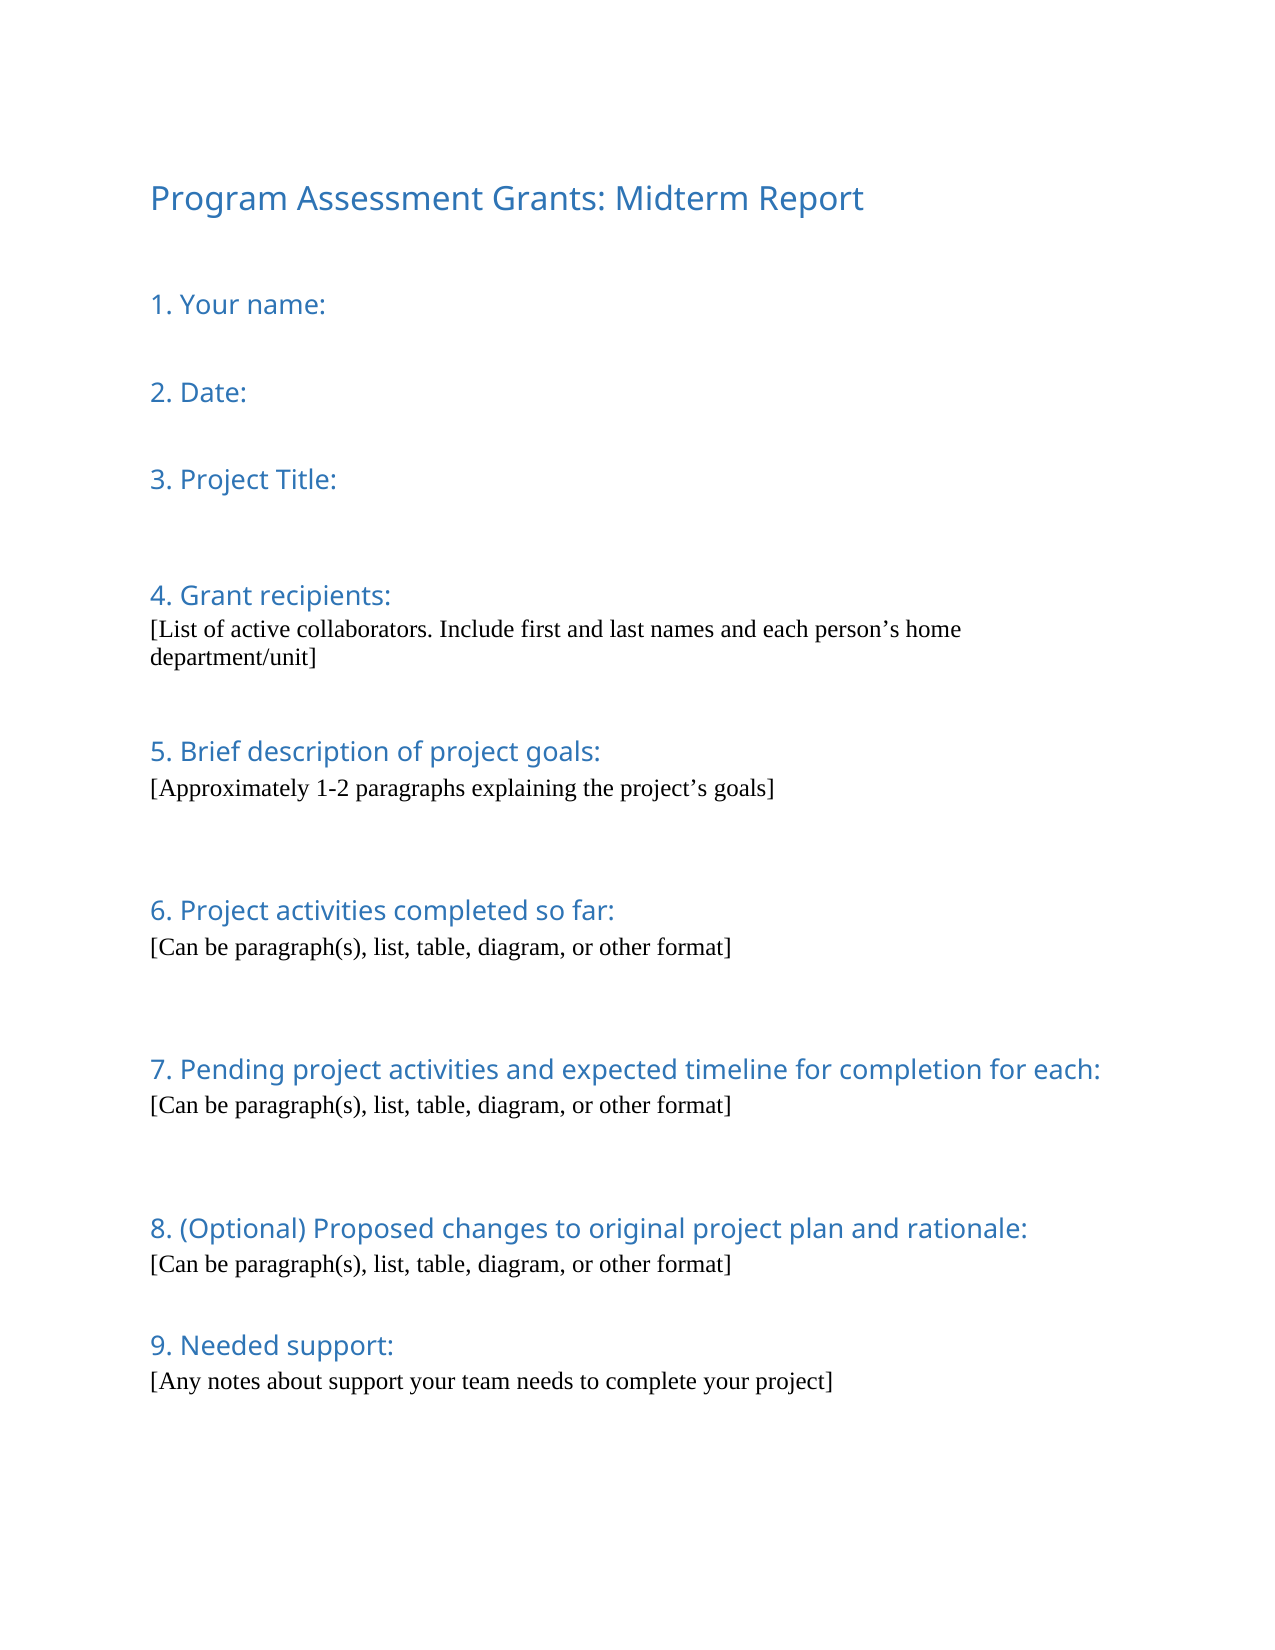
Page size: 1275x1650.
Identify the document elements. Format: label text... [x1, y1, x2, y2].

subtitle 9. Needed support: [150, 1326, 1125, 1363]
text [Approximately 1-2 paragraphs explaining the project’s goals] [150, 773, 1125, 801]
subtitle 8. (Optional) Proposed changes to original project plan and rationale: [150, 1210, 1125, 1247]
subtitle 7. Pending project activities and expected timeline for completion for each: [150, 1051, 1125, 1088]
text [Can be paragraph(s), list, table, diagram, or other format] [150, 1091, 1125, 1119]
subtitle 1. Your name: [150, 286, 1125, 322]
text [Any notes about support your team needs to complete your project] [150, 1366, 1125, 1394]
subtitle 5. Brief description of project goals: [150, 733, 1125, 770]
subtitle 2. Date: [150, 373, 1125, 410]
subtitle 6. Project activities completed so far: [150, 892, 1125, 929]
subtitle 3. Project Title: [150, 461, 1125, 497]
text [Can be paragraph(s), list, table, diagram, or other format] [150, 1249, 1125, 1278]
subtitle Program Assessment Grants: Midterm Report [150, 175, 1125, 220]
text 4. Grant recipients: [List of active collaborators. Include first and last names and each person’s home department/unit] [150, 577, 1125, 671]
text [Can be paragraph(s), list, table, diagram, or other format] [150, 932, 1125, 960]
